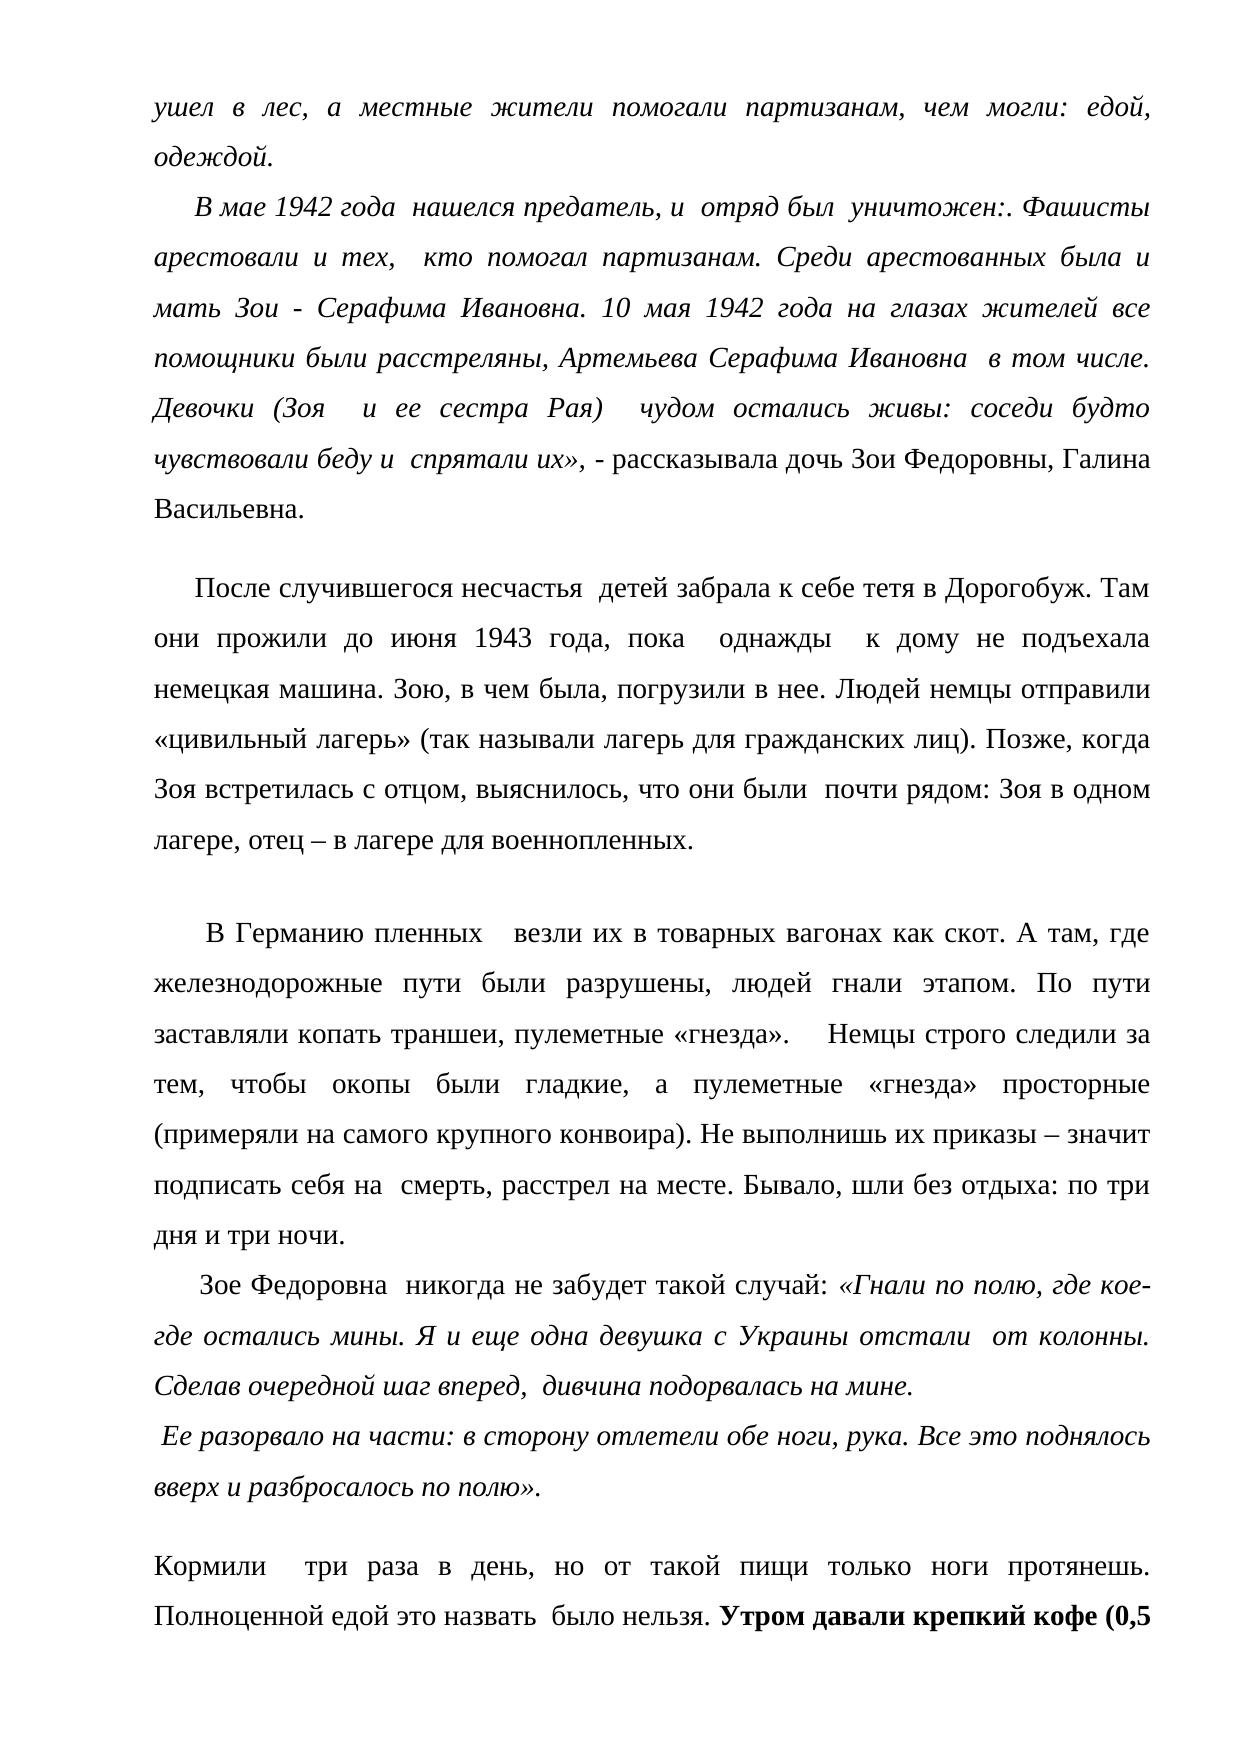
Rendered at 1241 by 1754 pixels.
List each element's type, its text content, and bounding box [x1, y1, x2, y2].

text В Германию пленных везли их в товарных вагонах как скот. А там, где железнодорожные пути были разрушены, людей гнали этапом. По пути заставляли копать траншеи, пулеметные «гнезда». Немцы строго следили за тем, чтобы окопы были гладкие, а пулеметные «гнезда» просторные (примеряли на самого крупного конвоира). Не выполнишь их приказы – значит подписать себя на смерть, расстрел на месте. Бывало, шли без отдыха: по три дня и три ночи. [153, 915, 1152, 1251]
text После случившегося несчастья детей забрала к себе тетя в Дорогобуж. Там они прожили до июня 1943 года, пока однажды к дому не подъехала немецкая машина. Зою, в чем была, погрузили в нее. Людей немцы отправили «цивильный лагерь» (так называли лагерь для гражданских лиц). Позже, когда Зоя встретилась с отцом, выяснилось, что они были почти рядом: Зоя в одном лагере, отец – в лагере для военнопленных. [153, 570, 1152, 855]
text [153, 1548, 1152, 1632]
text Зое Федоровна никогда не забудет такой случай: «Гнали по полю, где кое-где остались мины. Я и еще одна девушка с Украины отстали от колонны. Сделав очередной шаг вперед, дивчина подорвалась на мине. [153, 1267, 1152, 1402]
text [153, 89, 1152, 172]
text В мае 1942 года нашелся предатель, и отряд был уничтожен:. Фашисты арестовали и тех, кто помогал партизанам. Среди арестованных была и мать Зои - Серафима Ивановна. 10 мая 1942 года на глазах жителей все помощники были расстреляны, Артемьева Серафима Ивановна в том числе. Девочки (Зоя и ее сестра Рая) чудом остались живы: соседи будто чувствовали беду и спрятали их», - рассказывала дочь Зои Федоровны, Галина Васильевна. [153, 189, 1152, 525]
text Ее разорвало на части: в сторону отлетели обе ноги, рука. Все это поднялось вверх и разбросалось по полю». [153, 1418, 1152, 1502]
